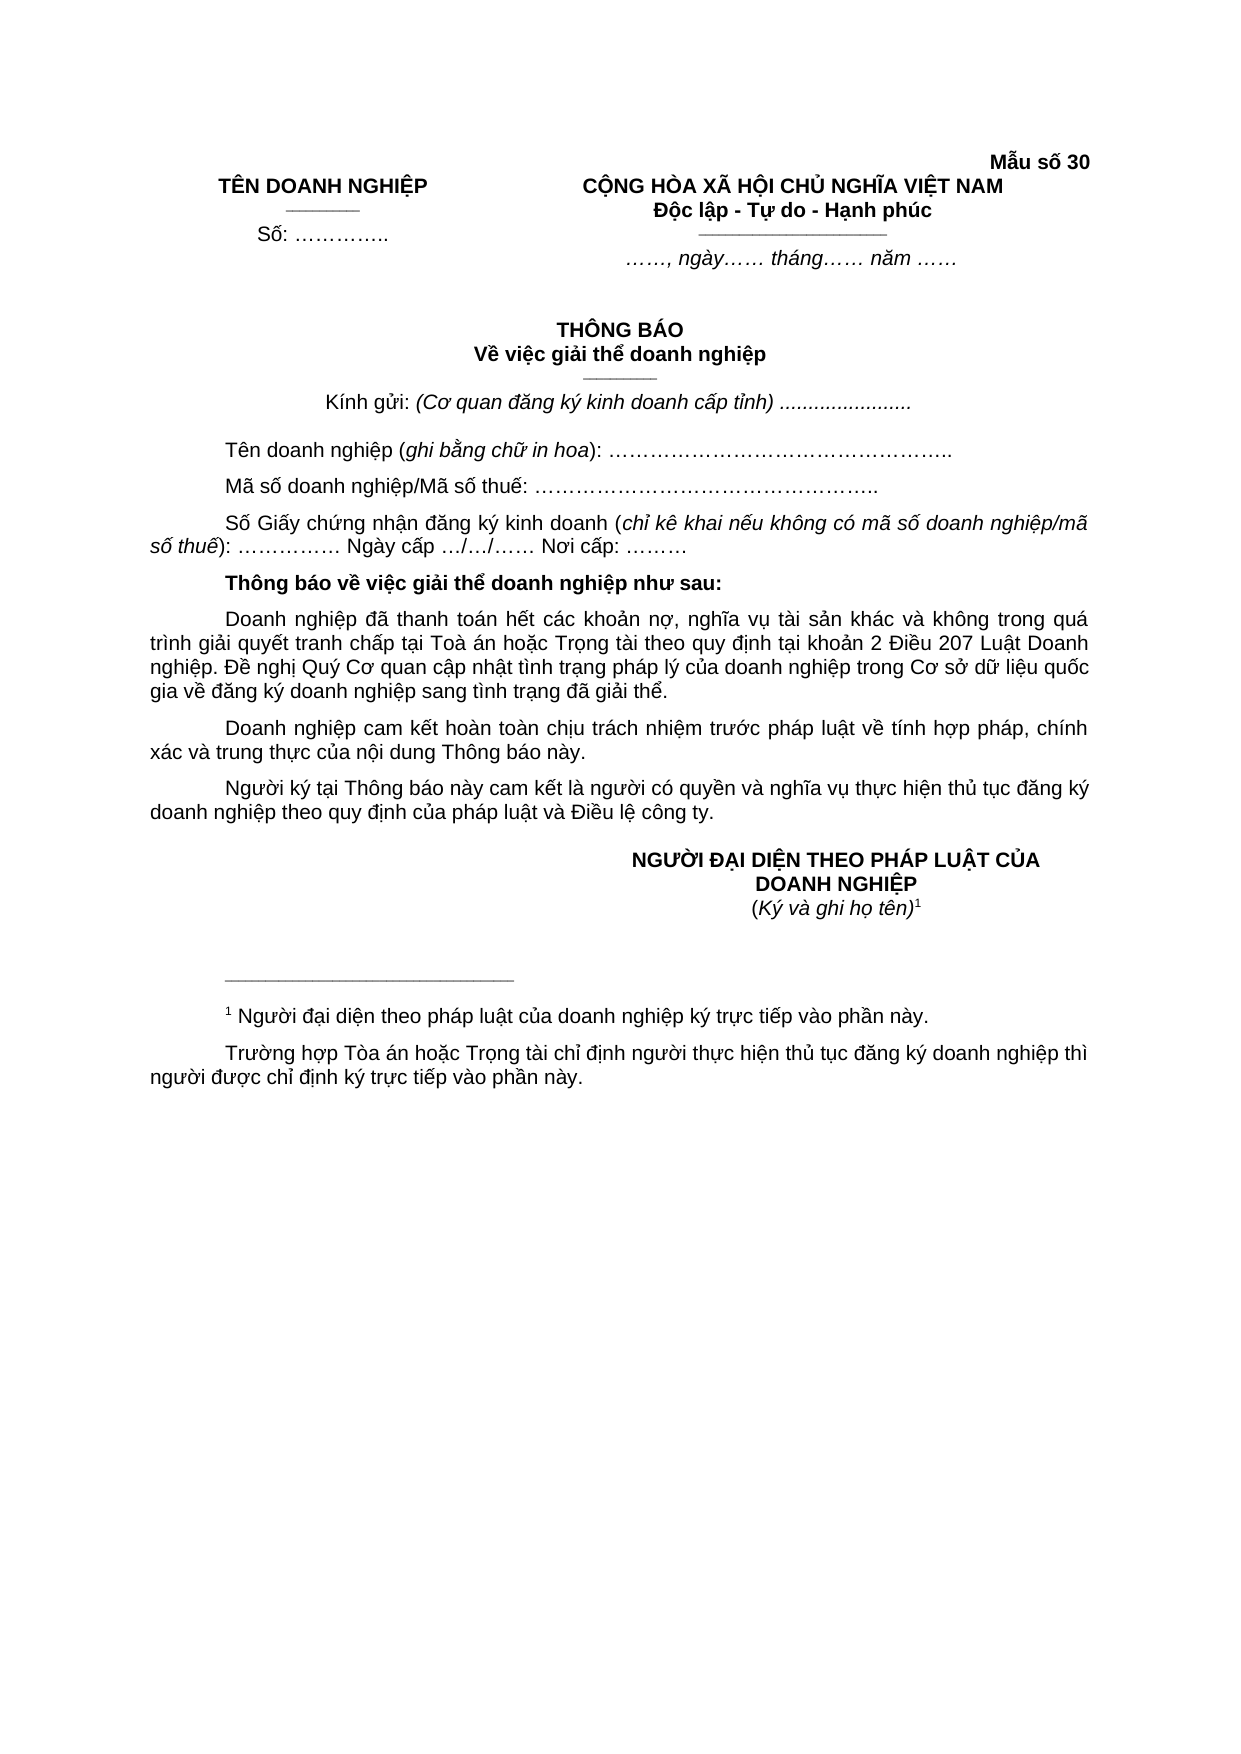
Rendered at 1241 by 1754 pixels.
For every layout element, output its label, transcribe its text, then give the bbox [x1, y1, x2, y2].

text Người ký tại Thông báo này cam kết là người có quyền và nghĩa vụ thực hiện thủ tục đăng ký doanh nghiệp theo quy định của pháp luật và Điều lệ công ty. [150, 776, 1090, 824]
text Kính gửi: (Cơ quan đăng ký kinh doanh cấp tỉnh) ....................... [150, 389, 1090, 413]
text 1 Người đại diện theo pháp luật của doanh nghiệp ký trực tiếp vào phần này. [150, 1004, 1090, 1028]
text Doanh nghiệp đã thanh toán hết các khoản nợ, nghĩa vụ tài sản khác và không trong quá trình giải quyết tranh chấp tại Toà án hoặc Trọng tài theo quy định tại khoản 2 Điều 207 Luật Doanh nghiệp. Đề nghị Quý Cơ quan cập nhật tình trạng pháp lý của doanh nghiệp trong Cơ sở dữ liệu quốc gia về đăng ký doanh nghiệp sang tình trạng đã giải thể. [150, 607, 1090, 703]
text Doanh nghiệp cam kết hoàn toàn chịu trách nhiệm trước pháp luật về tính hợp pháp, chính xác và trung thực của nội dung Thông báo này. [150, 716, 1090, 763]
text Số Giấy chứng nhận đăng ký kinh doanh (chỉ kê khai nếu không có mã số doanh nghiệp/mã số thuế): …………… Ngày cấp …/…/…… Nơi cấp: ……… [150, 510, 1090, 558]
text Tên doanh nghiệp (ghi bằng chữ in hoa): ………………………………………….. [150, 437, 1090, 461]
text THÔNG BÁO Về việc giải thể doanh nghiệp [150, 318, 1090, 366]
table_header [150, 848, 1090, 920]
text Thông báo về việc giải thể doanh nghiệp như sau: [150, 571, 1090, 595]
text Trường hợp Tòa án hoặc Trọng tài chỉ định người thực hiện thủ tục đăng ký doanh nghiệp thì người được chỉ định ký trực tiếp vào phần này. [150, 1041, 1090, 1088]
text Mẫu số 30 [150, 150, 1090, 174]
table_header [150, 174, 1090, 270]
text ___________ [150, 366, 1090, 389]
text ___________________________________________ [150, 968, 1090, 992]
text Mã số doanh nghiệp/Mã số thuế: ………………………………………….. [150, 474, 1090, 498]
